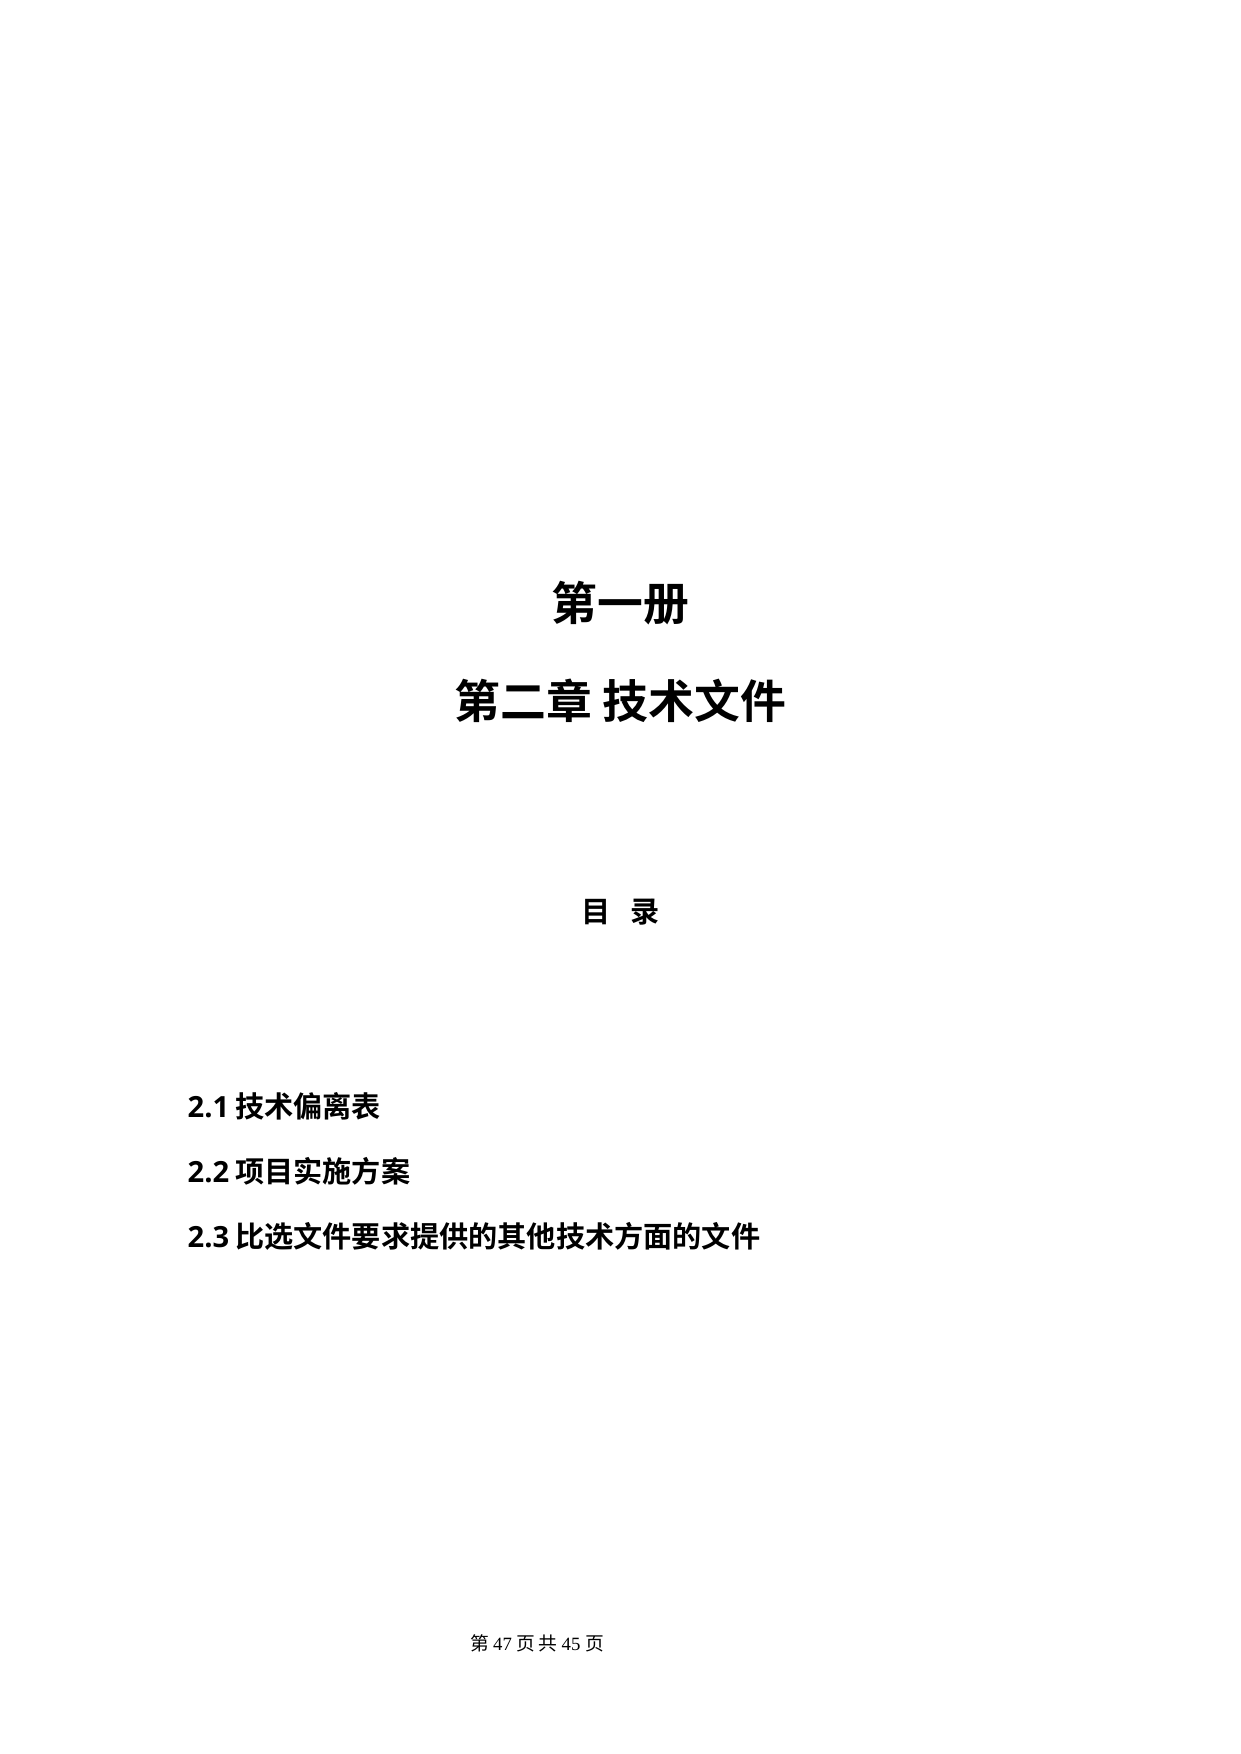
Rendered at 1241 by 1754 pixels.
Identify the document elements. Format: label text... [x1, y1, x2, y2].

text 2.1技术偏离表 [187, 1072, 1053, 1137]
text 第一册 [187, 552, 1053, 649]
text 目 录 [187, 877, 1053, 942]
text 2.3比选文件要求提供的其他技术方面的文件 [187, 1202, 1053, 1267]
text 第二章 技术文件 [187, 649, 1053, 747]
text 2.2项目实施方案 [187, 1137, 1053, 1202]
